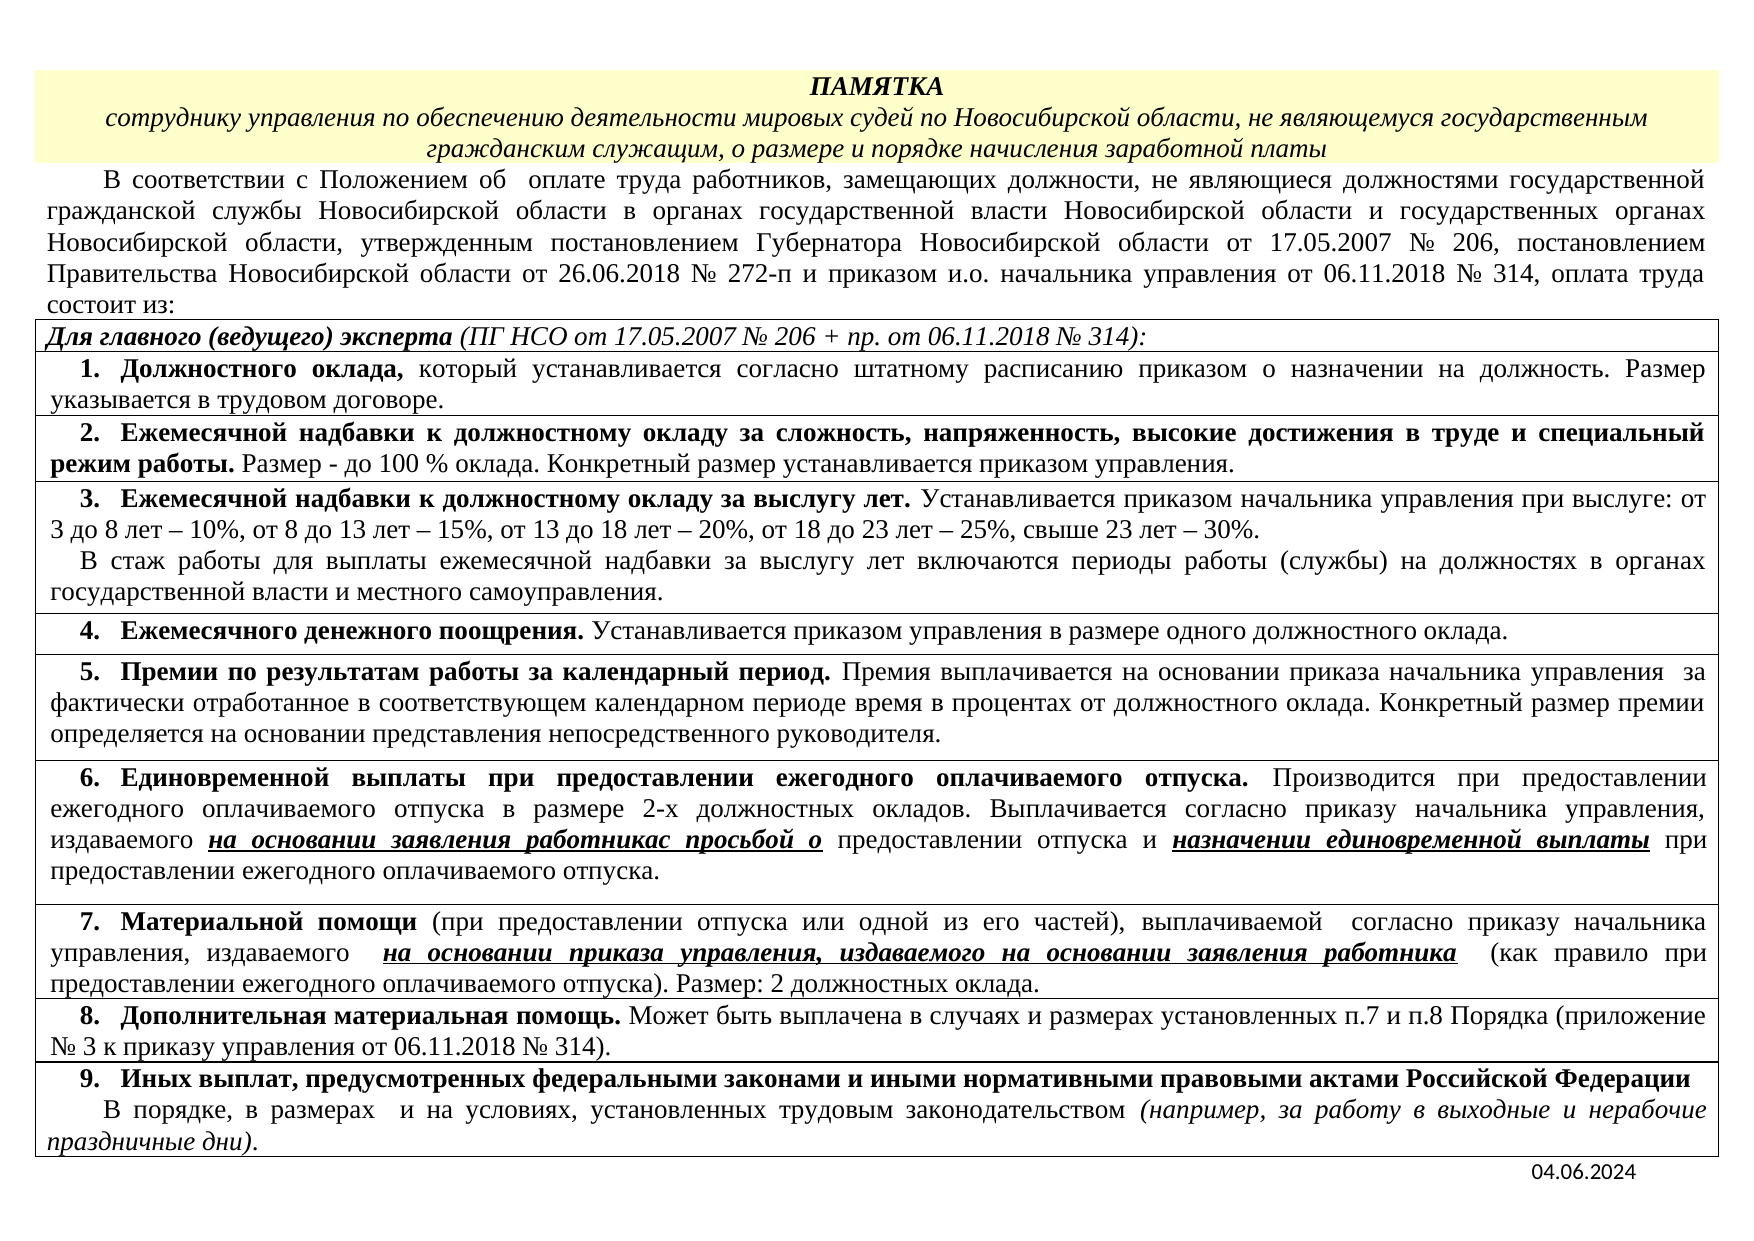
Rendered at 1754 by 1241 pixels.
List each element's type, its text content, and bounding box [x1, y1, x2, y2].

table_cell В соответствии с Положением об оплате труда работников, замещающих должности, не являющиеся должностями государственной гражданской службы Новосибирской области в органах государственной власти Новосибирской области и государственных органах Новосибирской области, утвержденным постановлением Губернатора Новосибирской области от 17.05.2007 № 206, постановлением Правительства Новосибирской области от 26.06.2018 № 272-п и приказом и.о. начальника управления от 06.11.2018 № 314, оплата труда состоит из: [35, 163, 1719, 319]
text 04.06.2024 [118, 1157, 1636, 1185]
table_cell Премии по результатам работы за календарный период. Премия выплачивается на основании приказа начальника управления за фактически отработанное в соответствующем календарном периоде время в процентах от должностного оклада. Конкретный размер премии определяется на основании представления непосредственного руководителя. [36, 655, 1718, 760]
table_cell Иных выплат, предусмотренных федеральными законами и иными нормативными правовыми актами Российской Федерации В порядке, в размерах и на условиях, установленных трудовым законодательством (например, за работу в выходные и нерабочие праздничные дни). [36, 1063, 1718, 1156]
table_cell Единовременной выплаты при предоставлении ежегодного оплачиваемого отпуска. Производится при предоставлении ежегодного оплачиваемого отпуска в размере 2-х должностных окладов. Выплачивается согласно приказу начальника управления, издаваемого на основании заявления работникас просьбой о предоставлении отпуска и назначении единовременной выплаты при предоставлении ежегодного оплачиваемого отпуска. [36, 761, 1718, 903]
table_cell Должностного оклада, который устанавливается согласно штатному расписанию приказом о назначении на должность. Размер указывается в трудовом договоре. [36, 352, 1718, 414]
table_cell Ежемесячной надбавки к должностному окладу за выслугу лет. Устанавливается приказом начальника управления при выслуге: от 3 до 8 лет – 10%, от 8 до 13 лет – 15%, от 13 до 18 лет – 20%, от 18 до 23 лет – 25%, свыше 23 лет – 30%. В стаж работы для выплаты ежемесячной надбавки за выслугу лет включаются периоды работы (службы) на должностях в органах государственной власти и местного самоуправления. [36, 482, 1718, 613]
table_cell Ежемесячной надбавки к должностному окладу за сложность, напряженность, высокие достижения в труде и специальный режим работы. Размер - до 100 % оклада. Конкретный размер устанавливается приказом управления. [36, 416, 1718, 481]
table_header ПАМЯТКА сотруднику управления по обеспечению деятельности мировых судей по Новосибирской области, не являющемуся государственным гражданским служащим, о размере и порядке начисления заработной платы [35, 70, 1719, 163]
table_cell Ежемесячного денежного поощрения. Устанавливается приказом управления в размере одного должностного оклада. [36, 614, 1718, 654]
table_cell Дополнительная материальная помощь. Может быть выплачена в случаях и размерах установленных п.7 и п.8 Порядка (приложение № 3 к приказу управления от 06.11.2018 № 314). [36, 999, 1718, 1061]
table_cell Для главного (ведущего) эксперта (ПГ НСО от 17.05.2007 № 206 + пр. от 06.11.2018 № 314): [36, 320, 1718, 351]
table_cell Материальной помощи (при предоставлении отпуска или одной из его частей), выплачиваемой согласно приказу начальника управления, издаваемого на основании приказа управления, издаваемого на основании заявления работника (как правило при предоставлении ежегодного оплачиваемого отпуска). Размер: 2 должностных оклада. [36, 905, 1718, 998]
